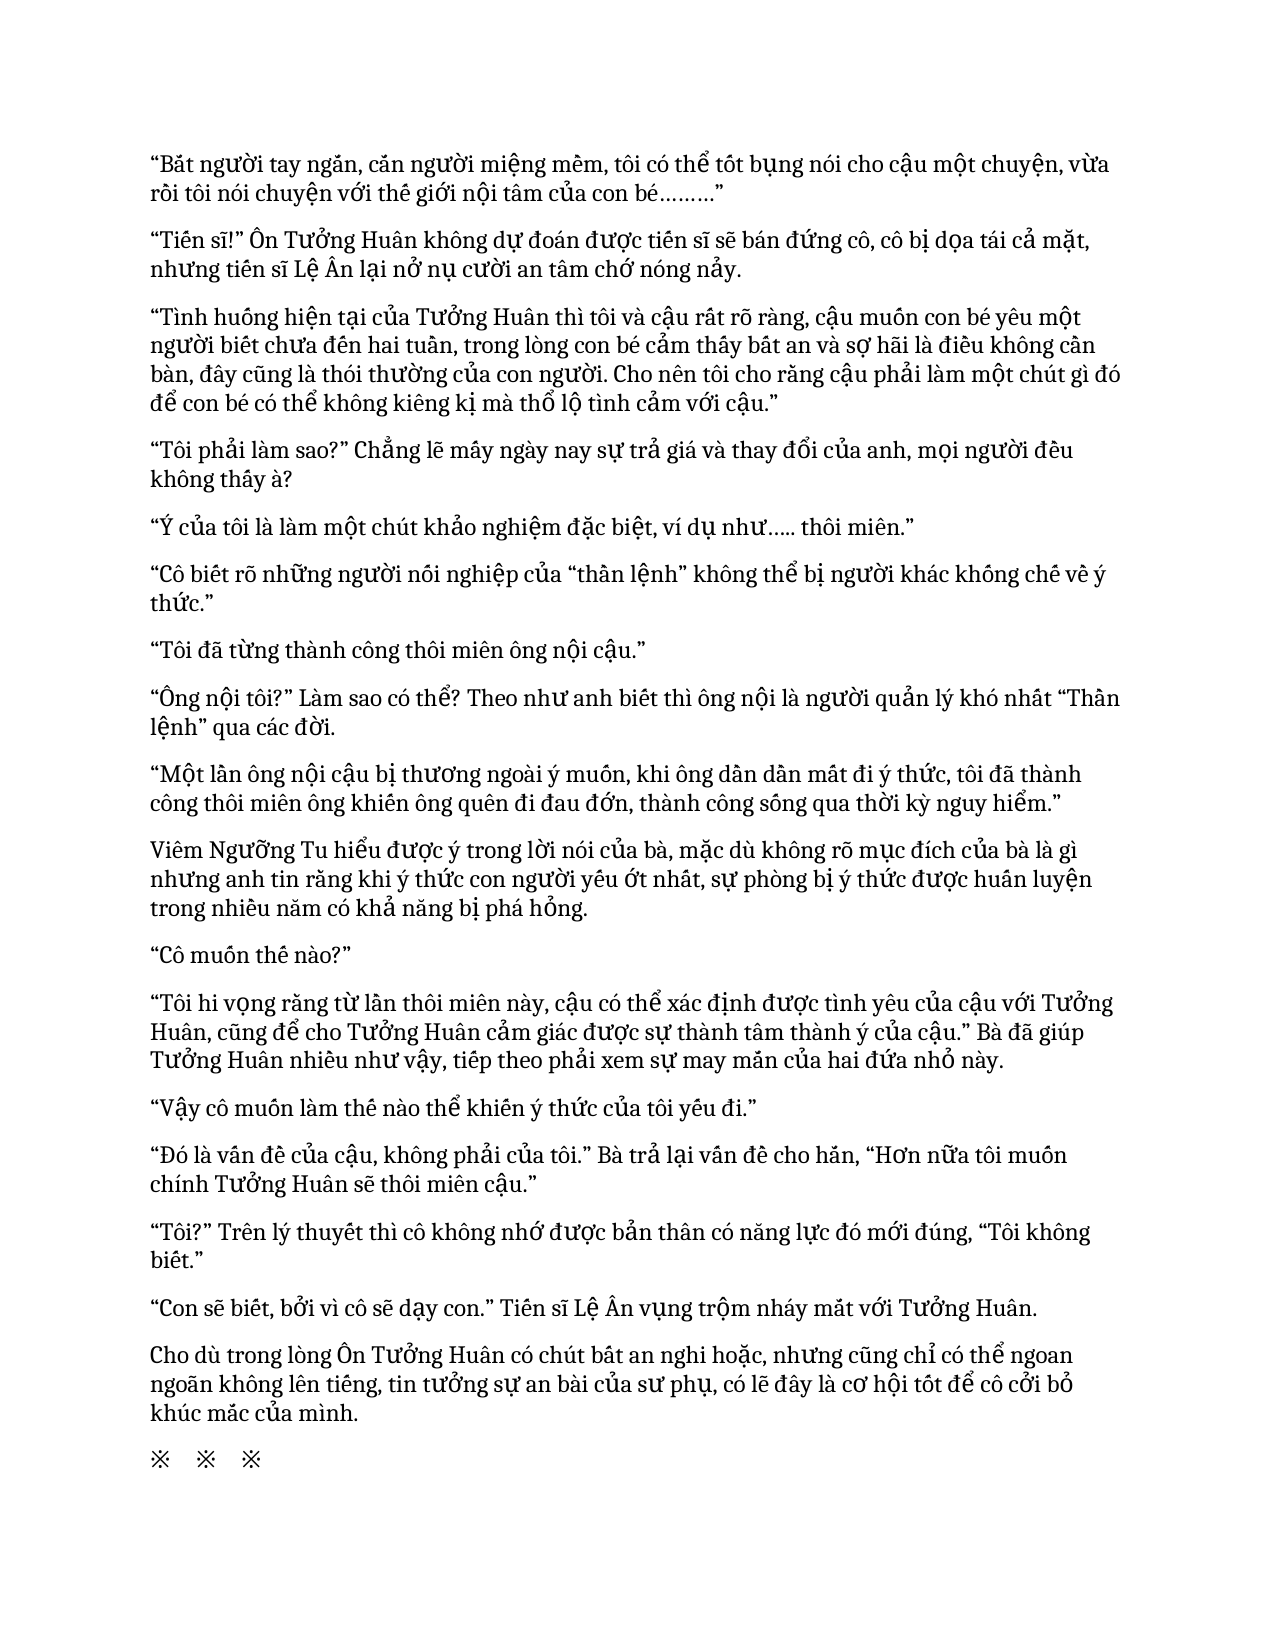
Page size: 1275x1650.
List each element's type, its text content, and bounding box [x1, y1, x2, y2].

text “Cô biết rõ những người nối nghiệp của “thần lệnh” không thể bị người khác khống chế về ý thức.” [150, 560, 1125, 617]
text “Tình huống hiện tại của Tưởng Huân thì tôi và cậu rất rõ ràng, cậu muốn con bé yêu một người biết chưa đến hai tuần, trong lòng con bé cảm thấy bất an và sợ hãi là điều không cần bàn, đây cũng là thói thường của con người. Cho nên tôi cho rằng cậu phải làm một chút gì đó để con bé có thể không kiêng kị mà thổ lộ tình cảm với cậu.” [150, 302, 1125, 417]
text “Một lần ông nội cậu bị thương ngoài ý muốn, khi ông dần dần mất đi ý thức, tôi đã thành công thôi miên ông khiến ông quên đi đau đớn, thành công sống qua thời kỳ nguy hiểm.” [150, 760, 1125, 817]
text “Ý của tôi là làm một chút khảo nghiệm đặc biệt, ví dụ như….. thôi miên.” [150, 512, 1125, 541]
text ※ ※ ※ [150, 1446, 1125, 1475]
text “Tôi phải làm sao?” Chẳng lẽ mấy ngày nay sự trả giá và thay đổi của anh, mọi người đều không thấy à? [150, 436, 1125, 494]
text Viêm Ngưỡng Tu hiểu được ý trong lời nói của bà, mặc dù không rõ mục đích của bà là gì nhưng anh tin rằng khi ý thức con người yếu ớt nhất, sự phòng bị ý thức được huấn luyện trong nhiều năm có khả năng bị phá hỏng. [150, 836, 1125, 922]
text “Đó là vấn đề của cậu, không phải của tôi.” Bà trả lại vấn đề cho hắn, “Hơn nữa tôi muốn chính Tưởng Huân sẽ thôi miên cậu.” [150, 1141, 1125, 1199]
text “Tiến sĩ!” Ôn Tưởng Huân không dự đoán được tiến sĩ sẽ bán đứng cô, cô bị dọa tái cả mặt, nhưng tiến sĩ Lệ Ân lại nở nụ cười an tâm chớ nóng nảy. [150, 226, 1125, 284]
text “Tôi?” Trên lý thuyết thì cô không nhớ được bản thân có năng lực đó mới đúng, “Tôi không biết.” [150, 1217, 1125, 1275]
text “Cô muốn thế nào?” [150, 941, 1125, 970]
text Cho dù trong lòng Ôn Tưởng Huân có chút bất an nghi hoặc, nhưng cũng chỉ có thể ngoan ngoãn không lên tiếng, tin tưởng sự an bài của sư phụ, có lẽ đây là cơ hội tốt để cô cởi bỏ khúc mắc của mình. [150, 1341, 1125, 1427]
text “Ông nội tôi?” Làm sao có thể? Theo như anh biết thì ông nội là người quản lý khó nhất “Thần lệnh” qua các đời. [150, 684, 1125, 741]
text “Tôi hi vọng rằng từ lần thôi miên này, cậu có thể xác định được tình yêu của cậu với Tưởng Huân, cũng để cho Tưởng Huân cảm giác được sự thành tâm thành ý của cậu.” Bà đã giúp Tưởng Huân nhiều như vậy, tiếp theo phải xem sự may mắn của hai đứa nhỏ này. [150, 989, 1125, 1075]
text “Con sẽ biết, bởi vì cô sẽ dạy con.” Tiến sĩ Lệ Ân vụng trộm nháy mắt với Tưởng Huân. [150, 1294, 1125, 1322]
text “Tôi đã từng thành công thôi miên ông nội cậu.” [150, 636, 1125, 665]
text “Bắt người tay ngắn, cắn người miệng mềm, tôi có thể tốt bụng nói cho cậu một chuyện, vừa rồi tôi nói chuyện với thế giới nội tâm của con bé………” [150, 150, 1125, 207]
text “Vậy cô muốn làm thế nào thể khiến ý thức của tôi yếu đi.” [150, 1094, 1125, 1122]
